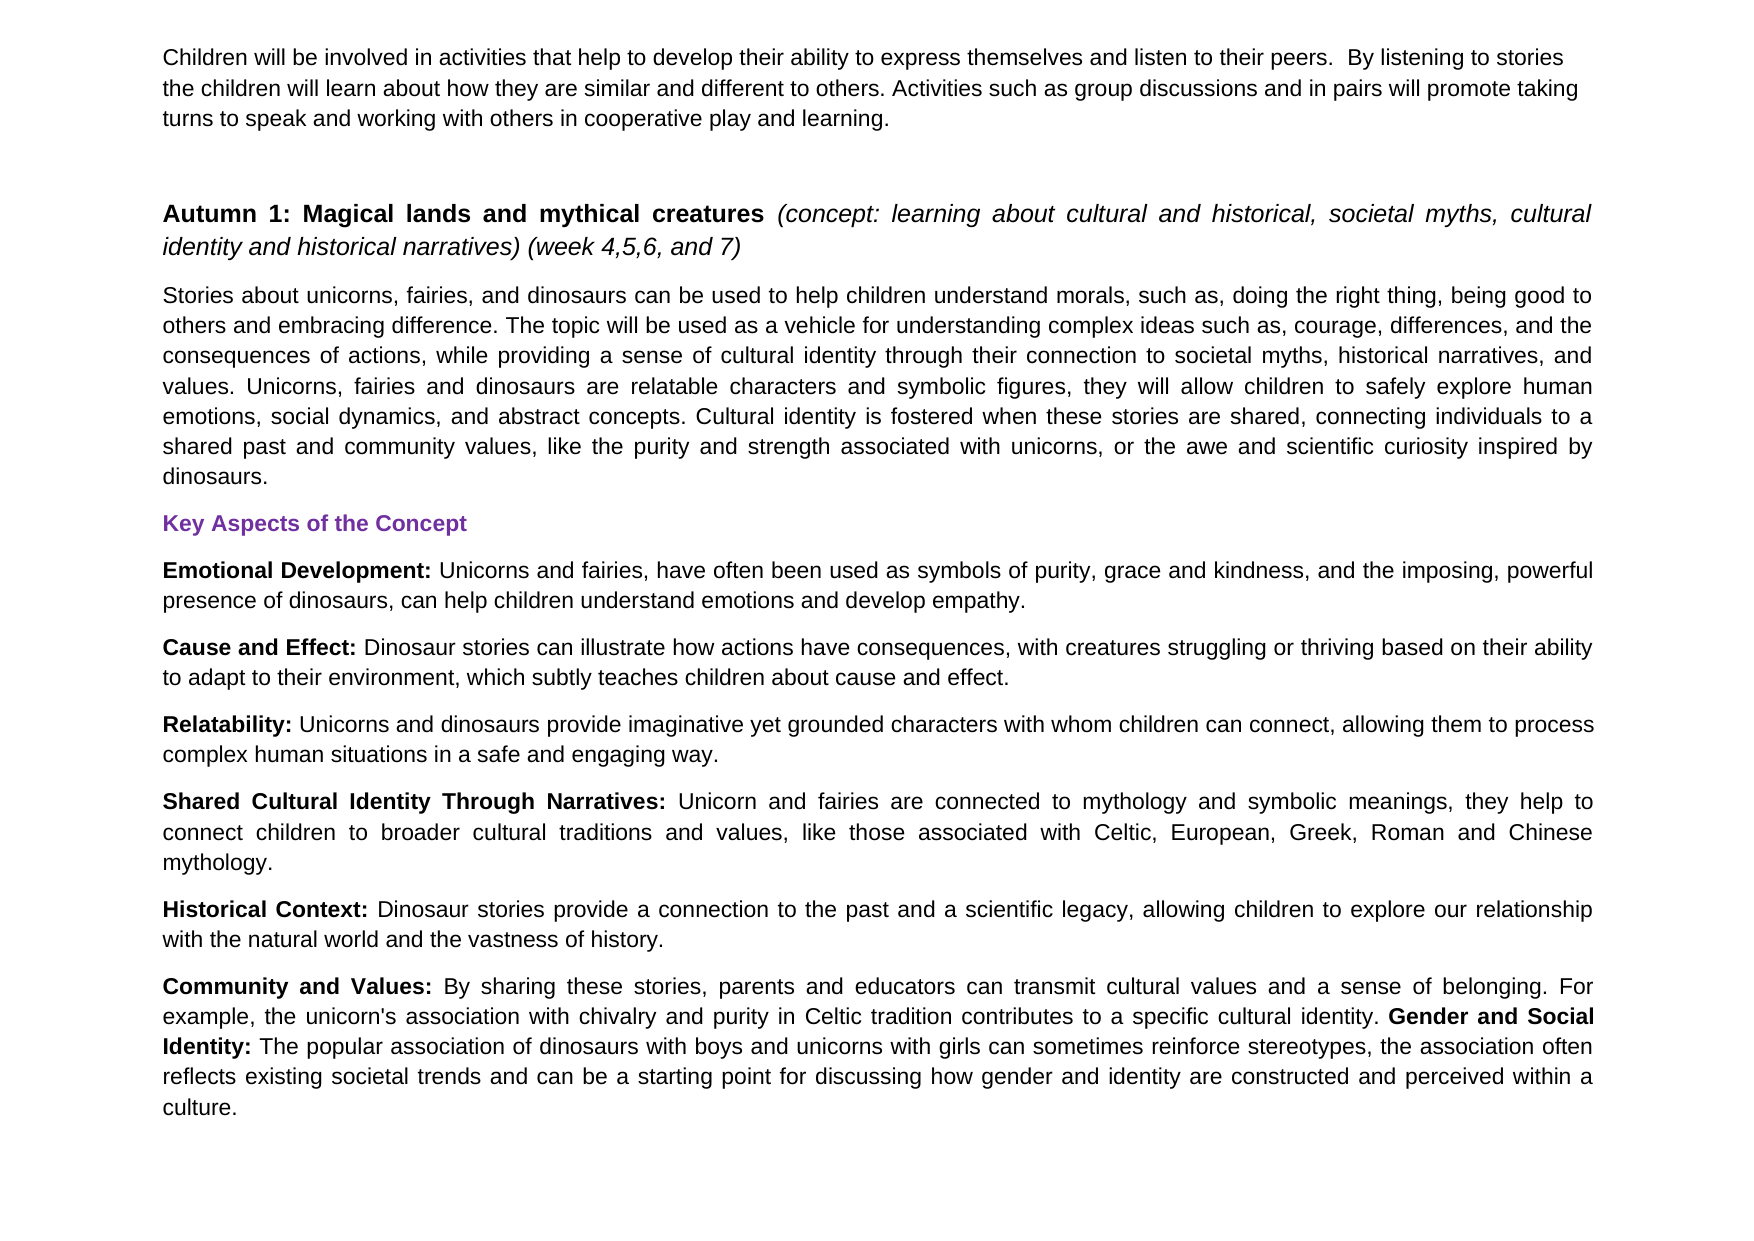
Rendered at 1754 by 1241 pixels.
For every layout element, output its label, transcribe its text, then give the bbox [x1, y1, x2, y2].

text Historical Context: Dinosaur stories provide a connection to the past and a scientific legacy, allowing children to explore our relationship with the natural world and the vastness of history. [162, 896, 1595, 952]
text Autumn 1: Magical lands and mythical creatures (concept: learning about cultural and historical, societal myths, cultural identity and historical narratives) (week 4,5,6, and 7) [162, 199, 1595, 261]
text Children will be involved in activities that help to develop their ability to express themselves and listen to their peers. By listening to stories the children will learn about how they are similar and different to others. Activities such as group discussions and in pairs will promote taking turns to speak and working with others in cooperative play and learning. [162, 44, 1595, 131]
text Community and Values: By sharing these stories, parents and educators can transmit cultural values and a sense of belonging. For example, the unicorn's association with chivalry and purity in Celtic tradition contributes to a specific cultural identity. Gender and Social Identity: The popular association of dinosaurs with boys and unicorns with girls can sometimes reinforce stereotypes, the association often reflects existing societal trends and can be a starting point for discussing how gender and identity are constructed and perceived within a culture. [162, 973, 1595, 1120]
text Cause and Effect: Dinosaur stories can illustrate how actions have consequences, with creatures struggling or thriving based on their ability to adapt to their environment, which subtly teaches children about cause and effect. [162, 634, 1595, 691]
text Emotional Development: Unicorns and fairies, have often been used as symbols of purity, grace and kindness, and the imposing, powerful presence of dinosaurs, can help children understand emotions and develop empathy. [162, 557, 1595, 614]
text Stories about unicorns, fairies, and dinosaurs can be used to help children understand morals, such as, doing the right thing, being good to others and embracing difference. The topic will be used as a vehicle for understanding complex ideas such as, courage, differences, and the consequences of actions, while providing a sense of cultural identity through their connection to societal myths, historical narratives, and values. Unicorns, fairies and dinosaurs are relatable characters and symbolic figures, they will allow children to safely explore human emotions, social dynamics, and abstract concepts. Cultural identity is fostered when these stories are shared, connecting individuals to a shared past and community values, like the purity and strength associated with unicorns, or the awe and scientific curiosity inspired by dinosaurs. [162, 282, 1595, 490]
text Shared Cultural Identity Through Narratives: Unicorn and fairies are connected to mythology and symbolic meanings, they help to connect children to broader cultural traditions and values, like those associated with Celtic, European, Greek, Roman and Chinese mythology. [162, 788, 1595, 875]
text Key Aspects of the Concept [162, 510, 1595, 537]
text Relatability: Unicorns and dinosaurs provide imaginative yet grounded characters with whom children can connect, allowing them to process complex human situations in a safe and engaging way. [162, 711, 1595, 768]
